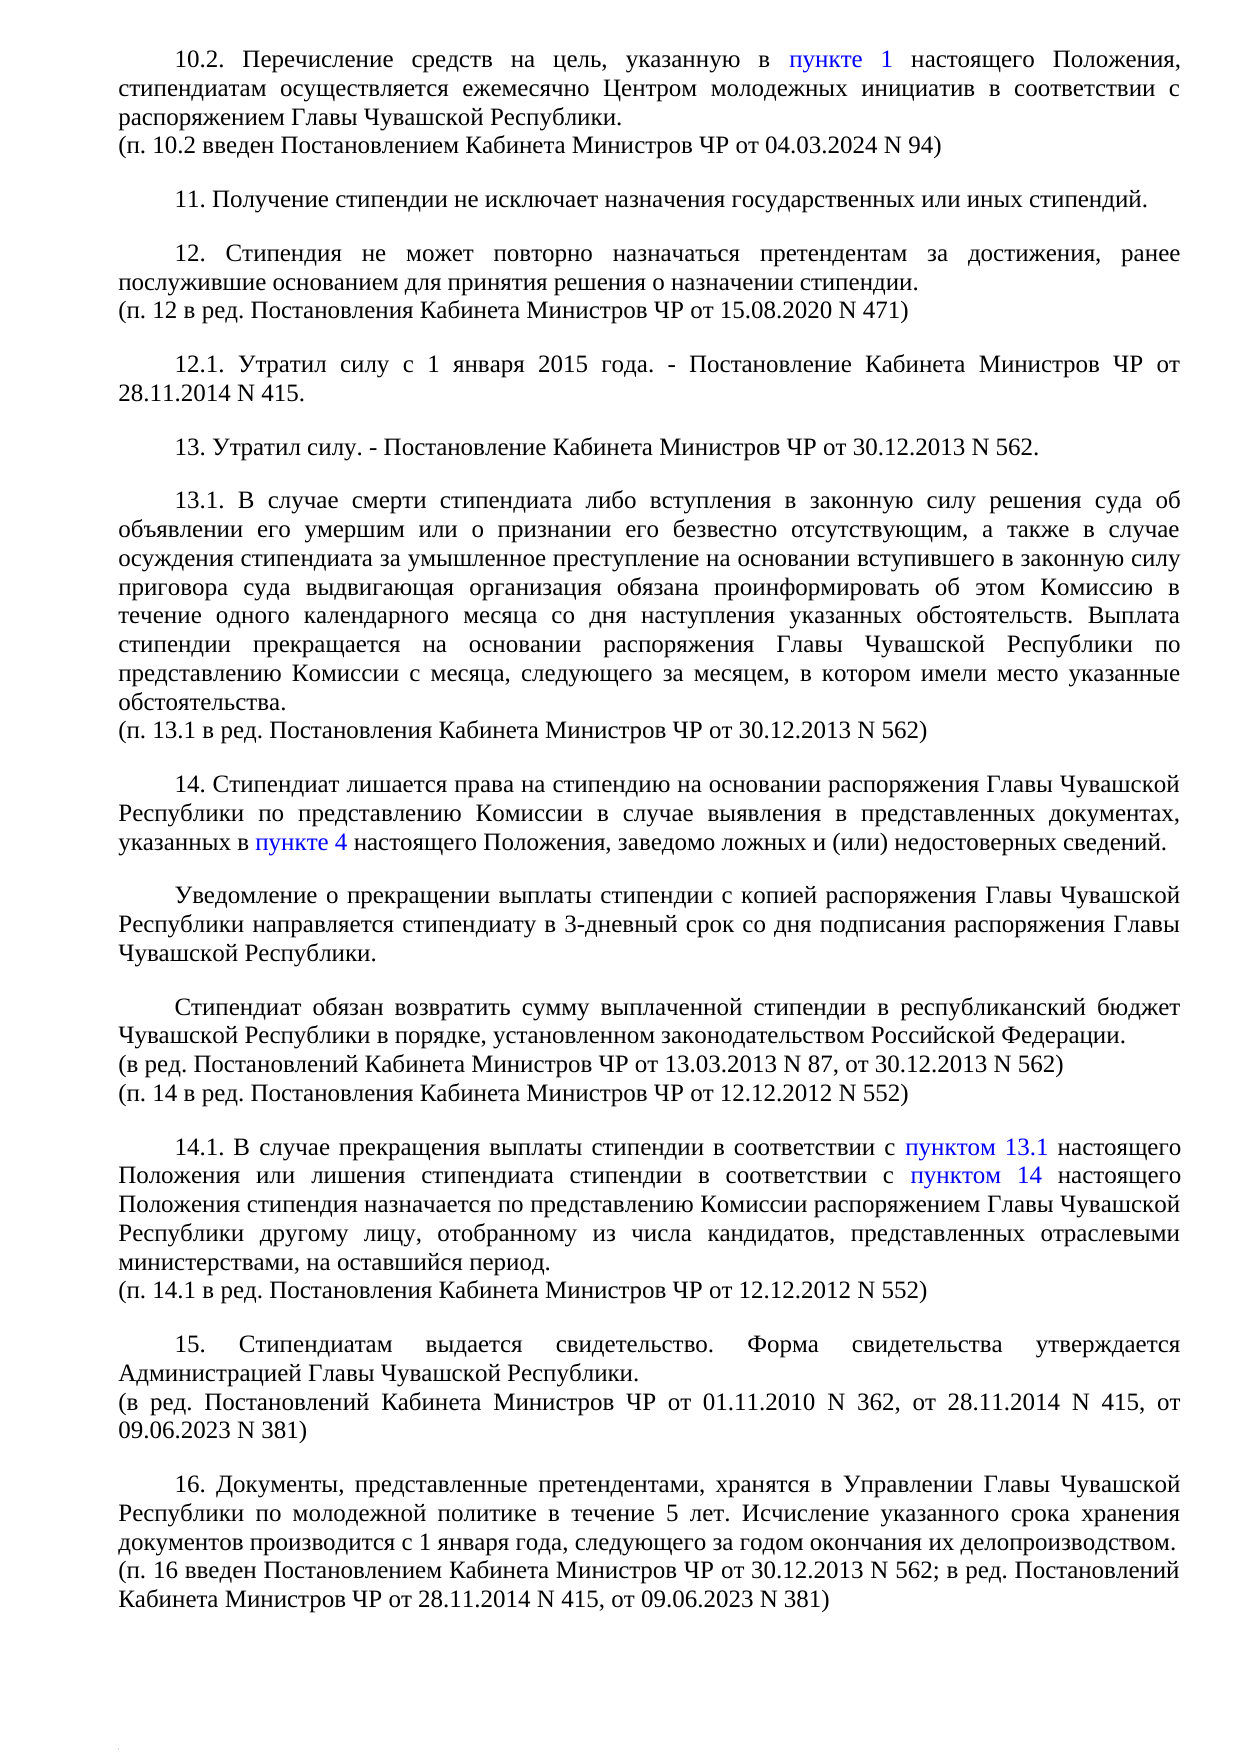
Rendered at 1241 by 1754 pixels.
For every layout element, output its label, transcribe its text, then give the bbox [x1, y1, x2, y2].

text (п. 13.1 в ред. Постановления Кабинета Министров ЧР от 30.12.2013 N 562) [118, 716, 1181, 744]
text 12. Стипендия не может повторно назначаться претендентам за достижения, ранее послужившие основанием для принятия решения о назначении стипендии. [118, 238, 1181, 296]
text (п. 10.2 введен Постановлением Кабинета Министров ЧР от 04.03.2024 N 94) [118, 131, 1181, 159]
text (в ред. Постановлений Кабинета Министров ЧР от 01.11.2010 N 362, от 28.11.2014 N 415, от 09.06.2023 N 381) [118, 1387, 1181, 1444]
text (п. 16 введен Постановлением Кабинета Министров ЧР от 30.12.2013 N 562; в ред. Постановлений Кабинета Министров ЧР от 28.11.2014 N 415, от 09.06.2023 N 381) [118, 1556, 1181, 1613]
text (п. 14.1 в ред. Постановления Кабинета Министров ЧР от 12.12.2012 N 552) [118, 1276, 1181, 1304]
text (в ред. Постановлений Кабинета Министров ЧР от 13.03.2013 N 87, от 30.12.2013 N 562) [118, 1049, 1181, 1078]
text Уведомление о прекращении выплаты стипендии с копией распоряжения Главы Чувашской Республики направляется стипендиату в 3-дневный срок со дня подписания распоряжения Главы Чувашской Республики. [118, 881, 1181, 967]
text Стипендиат обязан возвратить сумму выплаченной стипендии в республиканский бюджет Чувашской Республики в порядке, установленном законодательством Российской Федерации. [118, 992, 1181, 1049]
text 13. Утратил силу. - Постановление Кабинета Министров ЧР от 30.12.2013 N 562. [118, 432, 1181, 461]
text 15. Стипендиатам выдается свидетельство. Форма свидетельства утверждается Администрацией Главы Чувашской Республики. [118, 1329, 1181, 1387]
text 16. Документы, представленные претендентами, хранятся в Управлении Главы Чувашской Республики по молодежной политике в течение 5 лет. Исчисление указанного срока хранения документов производится с 1 января года, следующего за годом окончания их делопроизводством. [118, 1469, 1181, 1556]
text 10.2. Перечисление средств на цель, указанную в пункте 1 настоящего Положения, стипендиатам осуществляется ежемесячно Центром молодежных инициатив в соответствии с распоряжением Главы Чувашской Республики. [118, 44, 1181, 131]
text 14. Стипендиат лишается права на стипендию на основании распоряжения Главы Чувашской Республики по представлению Комиссии в случае выявления в представленных документах, указанных в пункте 4 настоящего Положения, заведомо ложных и (или) недостоверных сведений. [118, 769, 1181, 856]
text 14.1. В случае прекращения выплаты стипендии в соответствии с пунктом 13.1 настоящего Положения или лишения стипендиата стипендии в соответствии с пунктом 14 настоящего Положения стипендия назначается по представлению Комиссии распоряжением Главы Чувашской Республики другому лицу, отобранному из числа кандидатов, представленных отраслевыми министерствами, на оставшийся период. [118, 1132, 1181, 1276]
text (п. 12 в ред. Постановления Кабинета Министров ЧР от 15.08.2020 N 471) [118, 296, 1181, 324]
text 11. Получение стипендии не исключает назначения государственных или иных стипендий. [118, 184, 1181, 213]
text 12.1. Утратил силу с 1 января 2015 года. - Постановление Кабинета Министров ЧР от 28.11.2014 N 415. [118, 349, 1181, 407]
text 13.1. В случае смерти стипендиата либо вступления в законную силу решения суда об объявлении его умершим или о признании его безвестно отсутствующим, а также в случае осуждения стипендиата за умышленное преступление на основании вступившего в законную силу приговора суда выдвигающая организация обязана проинформировать об этом Комиссию в течение одного календарного месяца со дня наступления указанных обстоятельств. Выплата стипендии прекращается на основании распоряжения Главы Чувашской Республики по представлению Комиссии с месяца, следующего за месяцем, в котором имели место указанные обстоятельства. [118, 486, 1181, 716]
text (п. 14 в ред. Постановления Кабинета Министров ЧР от 12.12.2012 N 552) [118, 1078, 1181, 1107]
